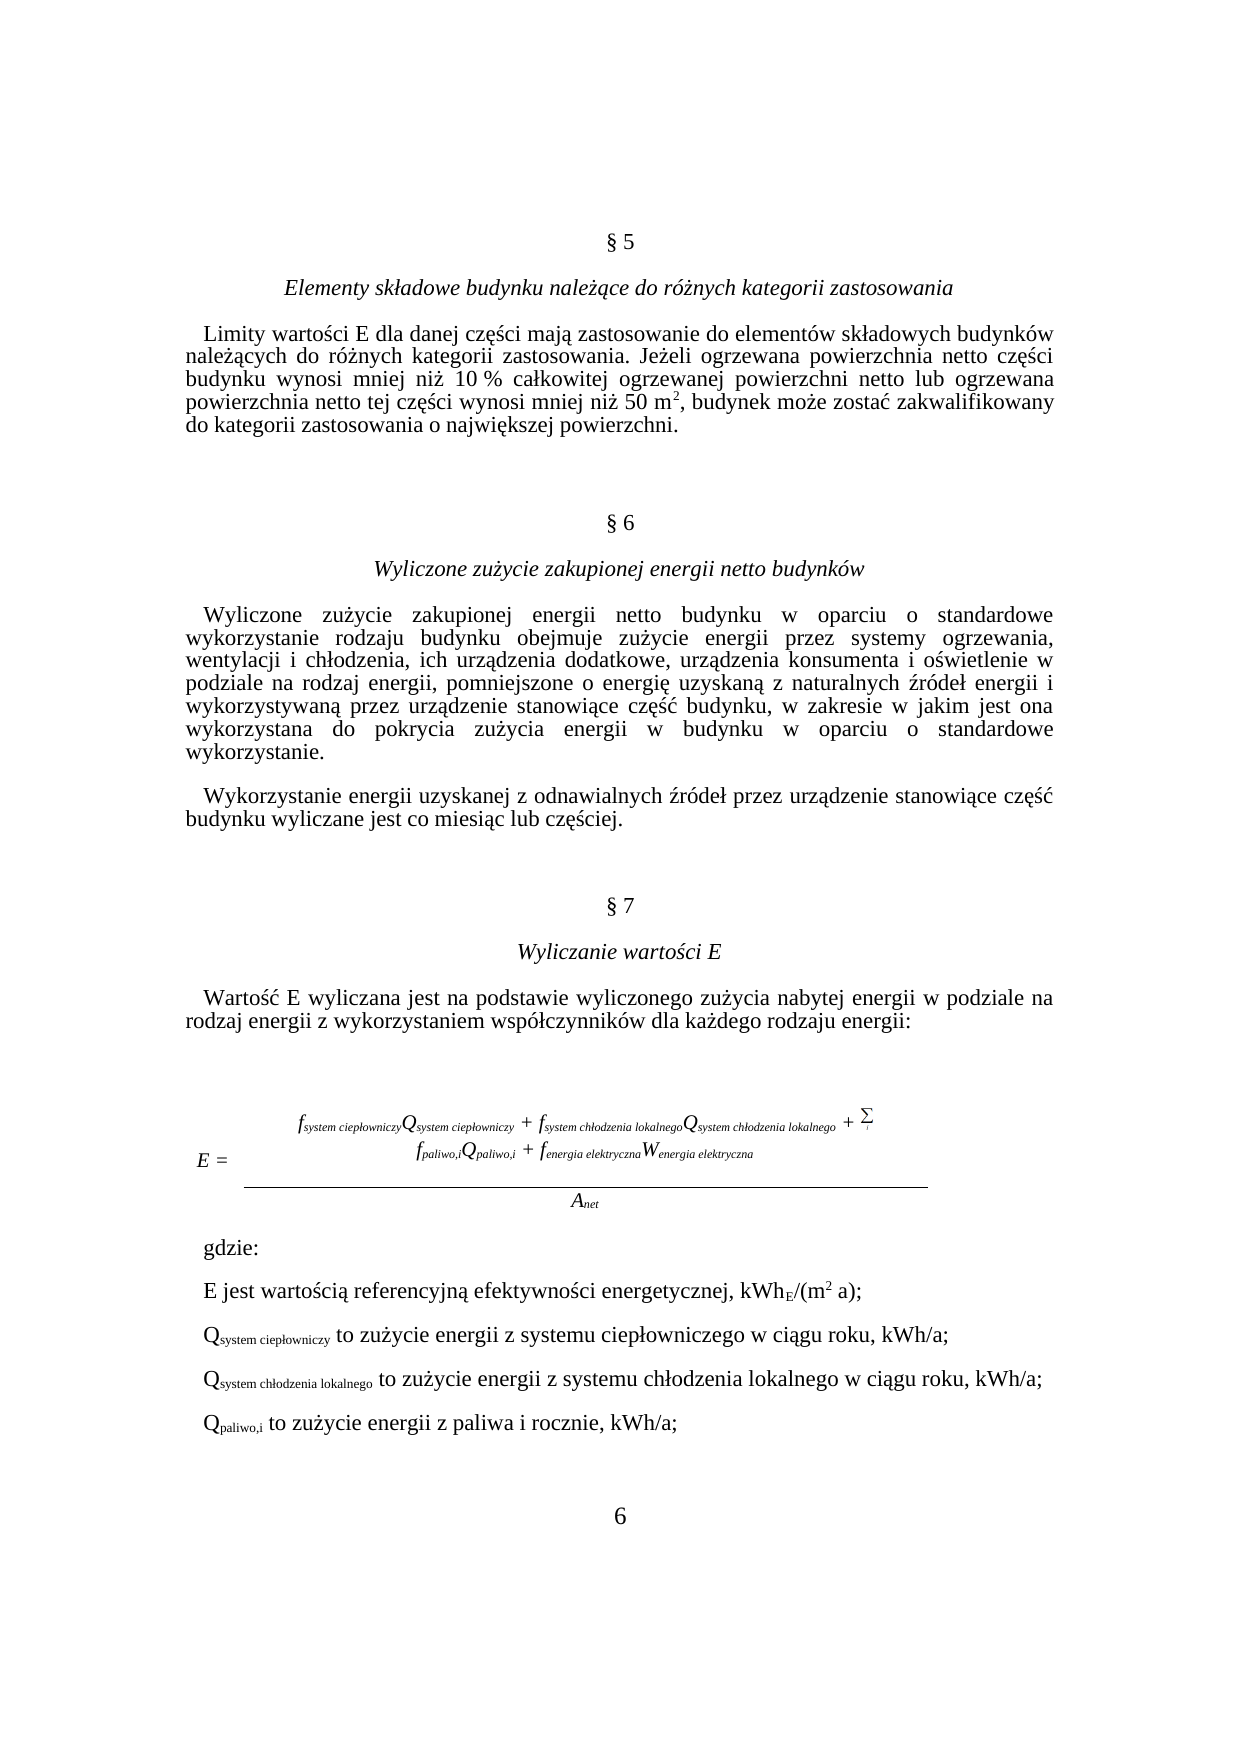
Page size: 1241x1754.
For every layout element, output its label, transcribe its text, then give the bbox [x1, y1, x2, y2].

text Qsystem chłodzenia lokalnego to zużycie energii z systemu chłodzenia lokalnego w ciągu roku, kWh/a; [185, 1368, 1055, 1391]
table_header E = [185, 1108, 243, 1237]
table_cell Anet [244, 1188, 928, 1237]
text Wykorzystanie energii uzyskanej z odnawialnych źródeł przez urządzenie stanowiące część budynku wyliczane jest co miesiąc lub częściej. [185, 785, 1055, 831]
text § 5 [185, 231, 1055, 254]
text Wyliczanie wartości E [185, 941, 1055, 964]
table_header fsystem ciepłowniczyQsystem ciepłowniczy + fsystem chłodzenia lokalnegoQsystem chłodzenia lokalnego + fpaliwo,iQpaliwo,i + fenergia elektrycznaWenergia elektryczna [244, 1108, 928, 1187]
text § 7 [185, 895, 1055, 918]
text E jest wartością referencyjną efektywności energetycznej, kWhE/(m2 a); [185, 1281, 1055, 1303]
text Wartość E wyliczana jest na podstawie wyliczonego zużycia nabytej energii w podziale na rodzaj energii z wykorzystaniem współczynników dla każdego rodzaju energii: [185, 987, 1055, 1033]
text gdzie: [185, 1237, 1055, 1260]
text Qpaliwo,i to zużycie energii z paliwa i rocznie, kWh/a; [185, 1412, 1055, 1435]
text Wyliczone zużycie zakupionej energii netto budynku w oparciu o standardowe wykorzystanie rodzaju budynku obejmuje zużycie energii przez systemy ogrzewania, wentylacji i chłodzenia, ich urządzenia dodatkowe, urządzenia konsumenta i oświetlenie w podziale na rodzaj energii, pomniejszone o energię uzyskaną z naturalnych źródeł energii i wykorzystywaną przez urządzenie stanowiące część budynku, w zakresie w jakim jest ona wykorzystana do pokrycia zużycia energii w budynku w oparciu o standardowe wykorzystanie. [185, 604, 1055, 764]
text § 6 [185, 512, 1055, 535]
picture [860, 1107, 874, 1130]
text Elementy składowe budynku należące do różnych kategorii zastosowania [185, 277, 1055, 300]
text Qsystem ciepłowniczy to zużycie energii z systemu ciepłowniczego w ciągu roku, kWh/a; [185, 1324, 1055, 1347]
text Limity wartości E dla danej części mają zastosowanie do elementów składowych budynków należących do różnych kategorii zastosowania. Jeżeli ogrzewana powierzchnia netto części budynku wynosi mniej niż 10 % całkowitej ogrzewanej powierzchni netto lub ogrzewana powierzchnia netto tej części wynosi mniej niż 50 m2, budynek może zostać zakwalifikowany do kategorii zastosowania o największej powierzchni. [185, 323, 1055, 437]
text Wyliczone zużycie zakupionej energii netto budynków [185, 558, 1055, 581]
